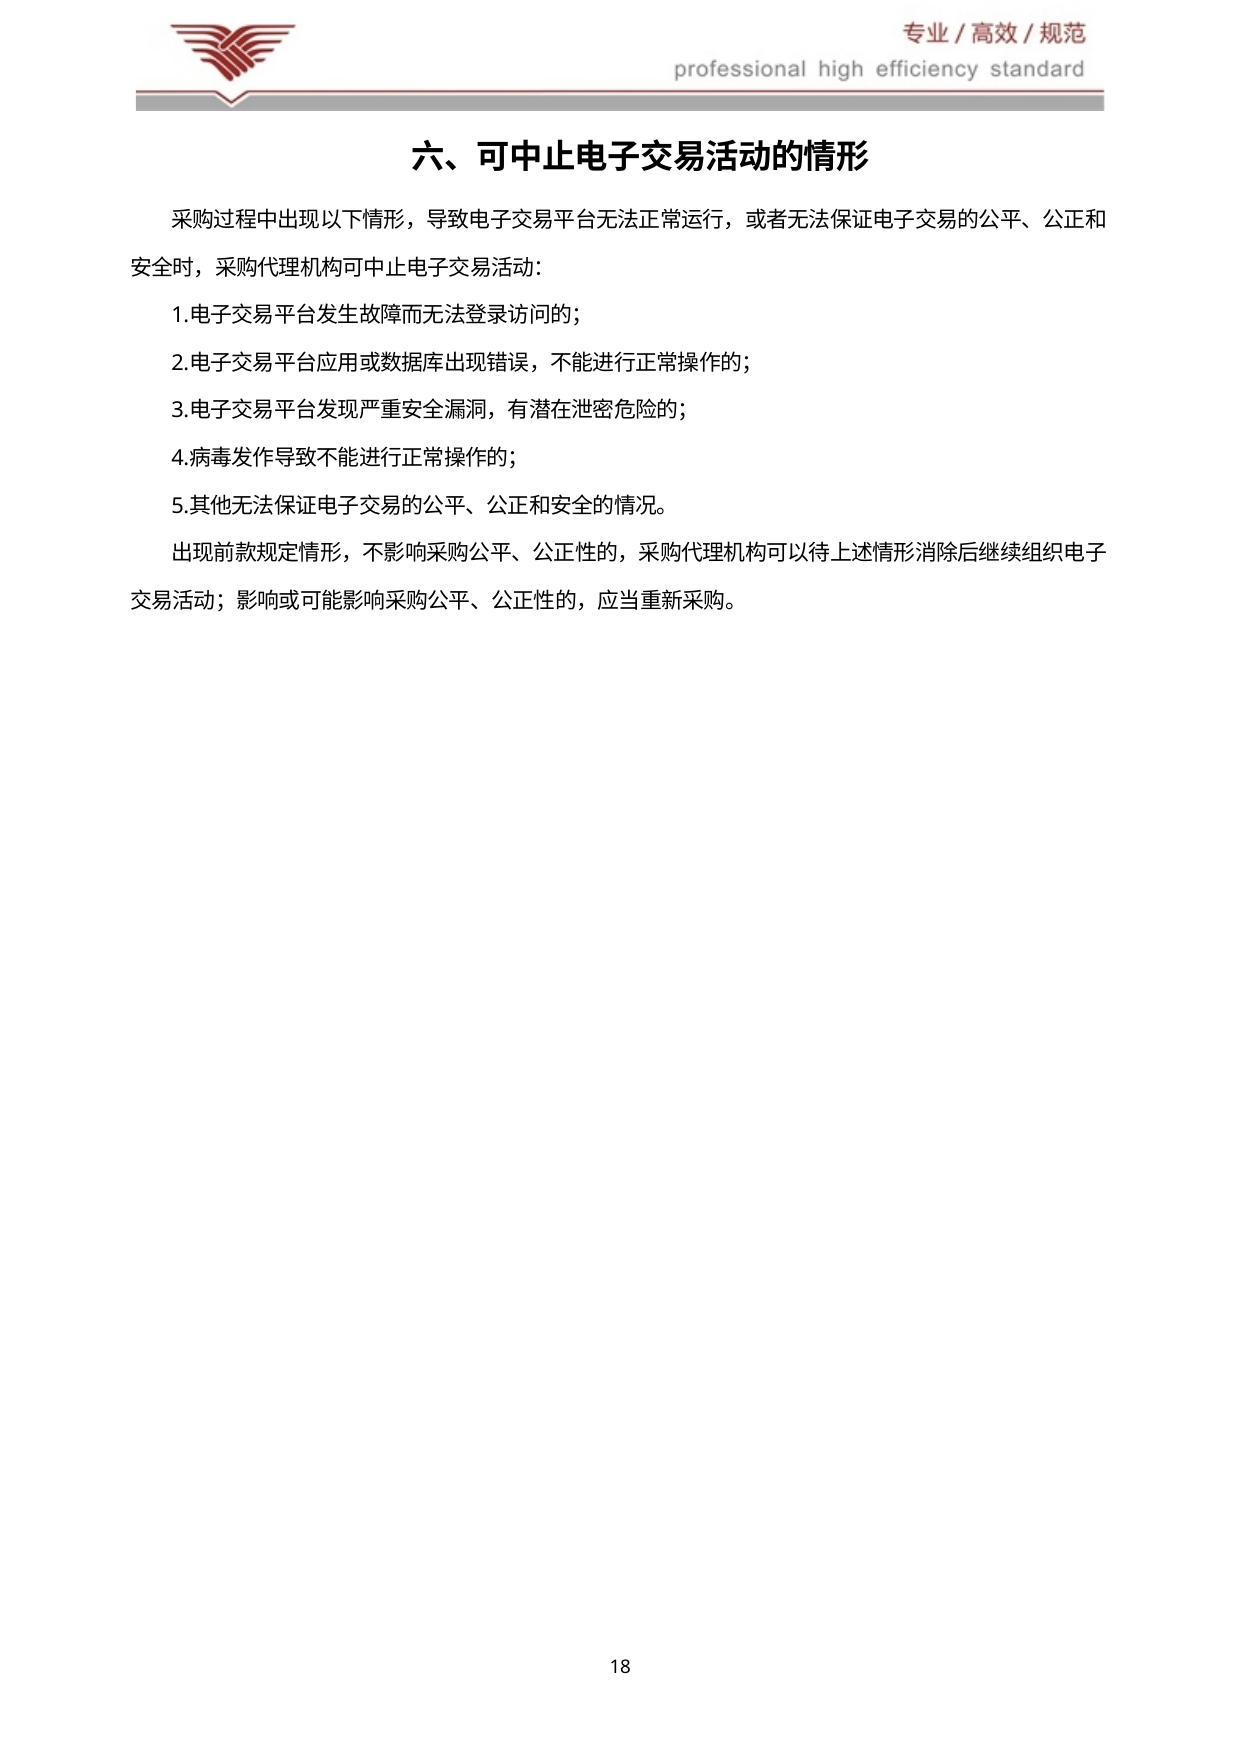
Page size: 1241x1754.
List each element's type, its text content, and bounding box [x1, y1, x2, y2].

text 出现前款规定情形，不影响采购公平、公正性的，采购代理机构可以待上述情形消除后继续组织电子交易活动；影响或可能影响采购公平、公正性的，应当重新采购。 [130, 535, 1110, 614]
text 2.电子交易平台应用或数据库出现错误，不能进行正常操作的； [130, 345, 1110, 377]
text 3.电子交易平台发现严重安全漏洞，有潜在泄密危险的； [130, 392, 1110, 424]
text 采购过程中出现以下情形，导致电子交易平台无法正常运行，或者无法保证电子交易的公平、公正和安全时，采购代理机构可中止电子交易活动： [130, 202, 1110, 281]
text 4.病毒发作导致不能进行正常操作的； [130, 440, 1110, 472]
text 5.其他无法保证电子交易的公平、公正和安全的情况。 [130, 488, 1110, 519]
picture [135, 0, 1105, 111]
text 1.电子交易平台发生故障而无法登录访问的； [130, 297, 1110, 329]
text 六、可中止电子交易活动的情形 [130, 130, 1110, 178]
